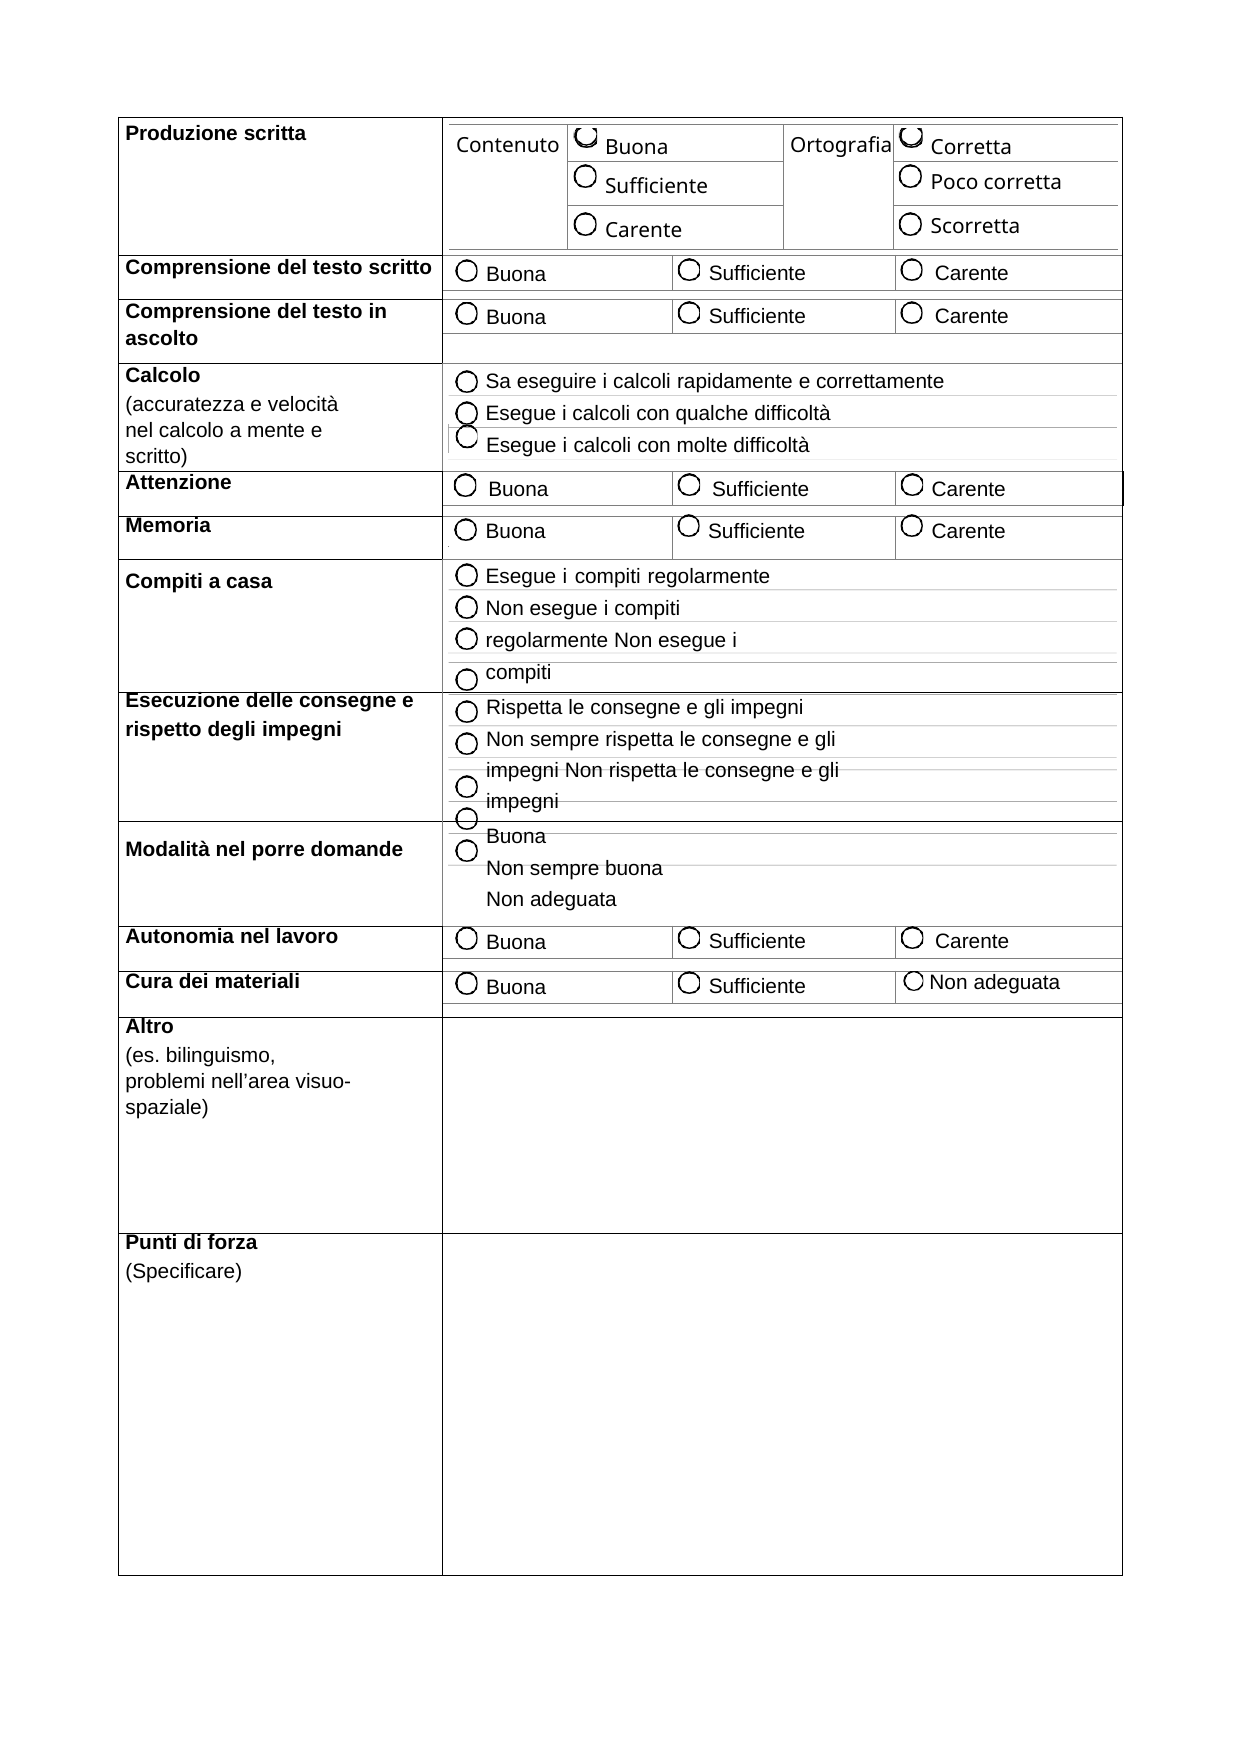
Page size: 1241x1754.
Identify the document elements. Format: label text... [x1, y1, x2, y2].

table_cell Autonomia nel lavoro [119, 927, 442, 971]
table_cell Buona [443, 256, 672, 290]
table_cell Non adeguata [896, 972, 1122, 1003]
table_header [443, 118, 1122, 255]
table_cell [443, 1004, 1122, 1017]
table_cell Buona [443, 972, 672, 1003]
picture [455, 972, 478, 995]
picture [903, 971, 924, 991]
table_cell Comprensione del testo in ascolto [119, 300, 442, 363]
table_cell Carente [896, 472, 1122, 505]
picture [455, 927, 478, 950]
table_cell Punti di forza (Specificare) [119, 1234, 442, 1575]
table_cell Sufficiente [673, 256, 895, 290]
table_cell Altro (es. bilinguismo, problemi nell’area visuo-spaziale) [119, 1018, 442, 1233]
table_cell Modalità nel porre domande [119, 822, 442, 926]
table_cell Calcolo (accuratezza e velocità nel calcolo a mente e scritto) [119, 364, 442, 471]
table_cell Comprensione del testo scritto [119, 256, 442, 299]
table_cell Buona [443, 300, 672, 333]
table_cell Attenzione [119, 472, 442, 516]
picture [455, 259, 478, 282]
table_cell Sufficiente [673, 972, 895, 1003]
table_cell Sufficiente [673, 472, 895, 505]
table_cell [443, 1018, 1122, 1233]
table_cell Buona Non sempre buona Non adeguata [443, 822, 1122, 926]
picture [677, 514, 700, 537]
table_cell Esecuzione delle consegne e rispetto degli impegni [119, 693, 442, 821]
picture [448, 424, 478, 453]
picture [677, 971, 700, 994]
table_cell Sa eseguire i calcoli rapidamente e correttamente Esegue i calcoli con qualche difficoltà Esegue i calcoli con molte difficoltà [443, 364, 1122, 471]
table_cell Carente [896, 300, 1122, 333]
table_cell Buona [443, 472, 672, 505]
table_cell [443, 334, 1122, 363]
table_cell Compiti a casa [119, 560, 442, 692]
table_cell Sufficiente [673, 300, 895, 333]
picture [677, 926, 700, 949]
table_cell Sufficiente [673, 517, 895, 558]
table_cell [443, 506, 1122, 516]
table_cell Carente [896, 517, 1122, 558]
picture [573, 128, 598, 148]
table_cell [443, 1234, 1122, 1575]
picture [573, 164, 597, 188]
picture [677, 301, 700, 324]
table_cell Sufficiente [673, 927, 895, 958]
picture [900, 258, 923, 281]
picture [900, 473, 924, 496]
picture [900, 514, 923, 537]
picture [898, 128, 923, 148]
table_cell Rispetta le consegne e gli impegni Non sempre rispetta le consegne e gli impegni Non rispetta le consegne e gli impegni [443, 693, 1122, 821]
table_cell Esegue i compiti regolarmente Non esegue i compiti regolarmente Non esegue i compiti [443, 560, 1122, 692]
table_cell [443, 959, 1122, 971]
picture [453, 473, 477, 497]
table_cell Cura dei materiali [119, 972, 442, 1017]
table_header Produzione scritta [119, 118, 442, 255]
picture [898, 164, 922, 188]
picture [900, 301, 923, 324]
picture [677, 473, 700, 496]
table_cell Carente [896, 256, 1122, 290]
picture [901, 926, 924, 949]
picture [898, 212, 922, 236]
table_cell Buona [443, 927, 672, 958]
table_cell Carente [896, 927, 1122, 958]
table_cell [443, 291, 1122, 299]
table_cell Buona [443, 517, 672, 558]
picture [455, 302, 478, 325]
table_cell Memoria [119, 517, 442, 558]
picture [677, 258, 700, 281]
picture [573, 212, 597, 236]
